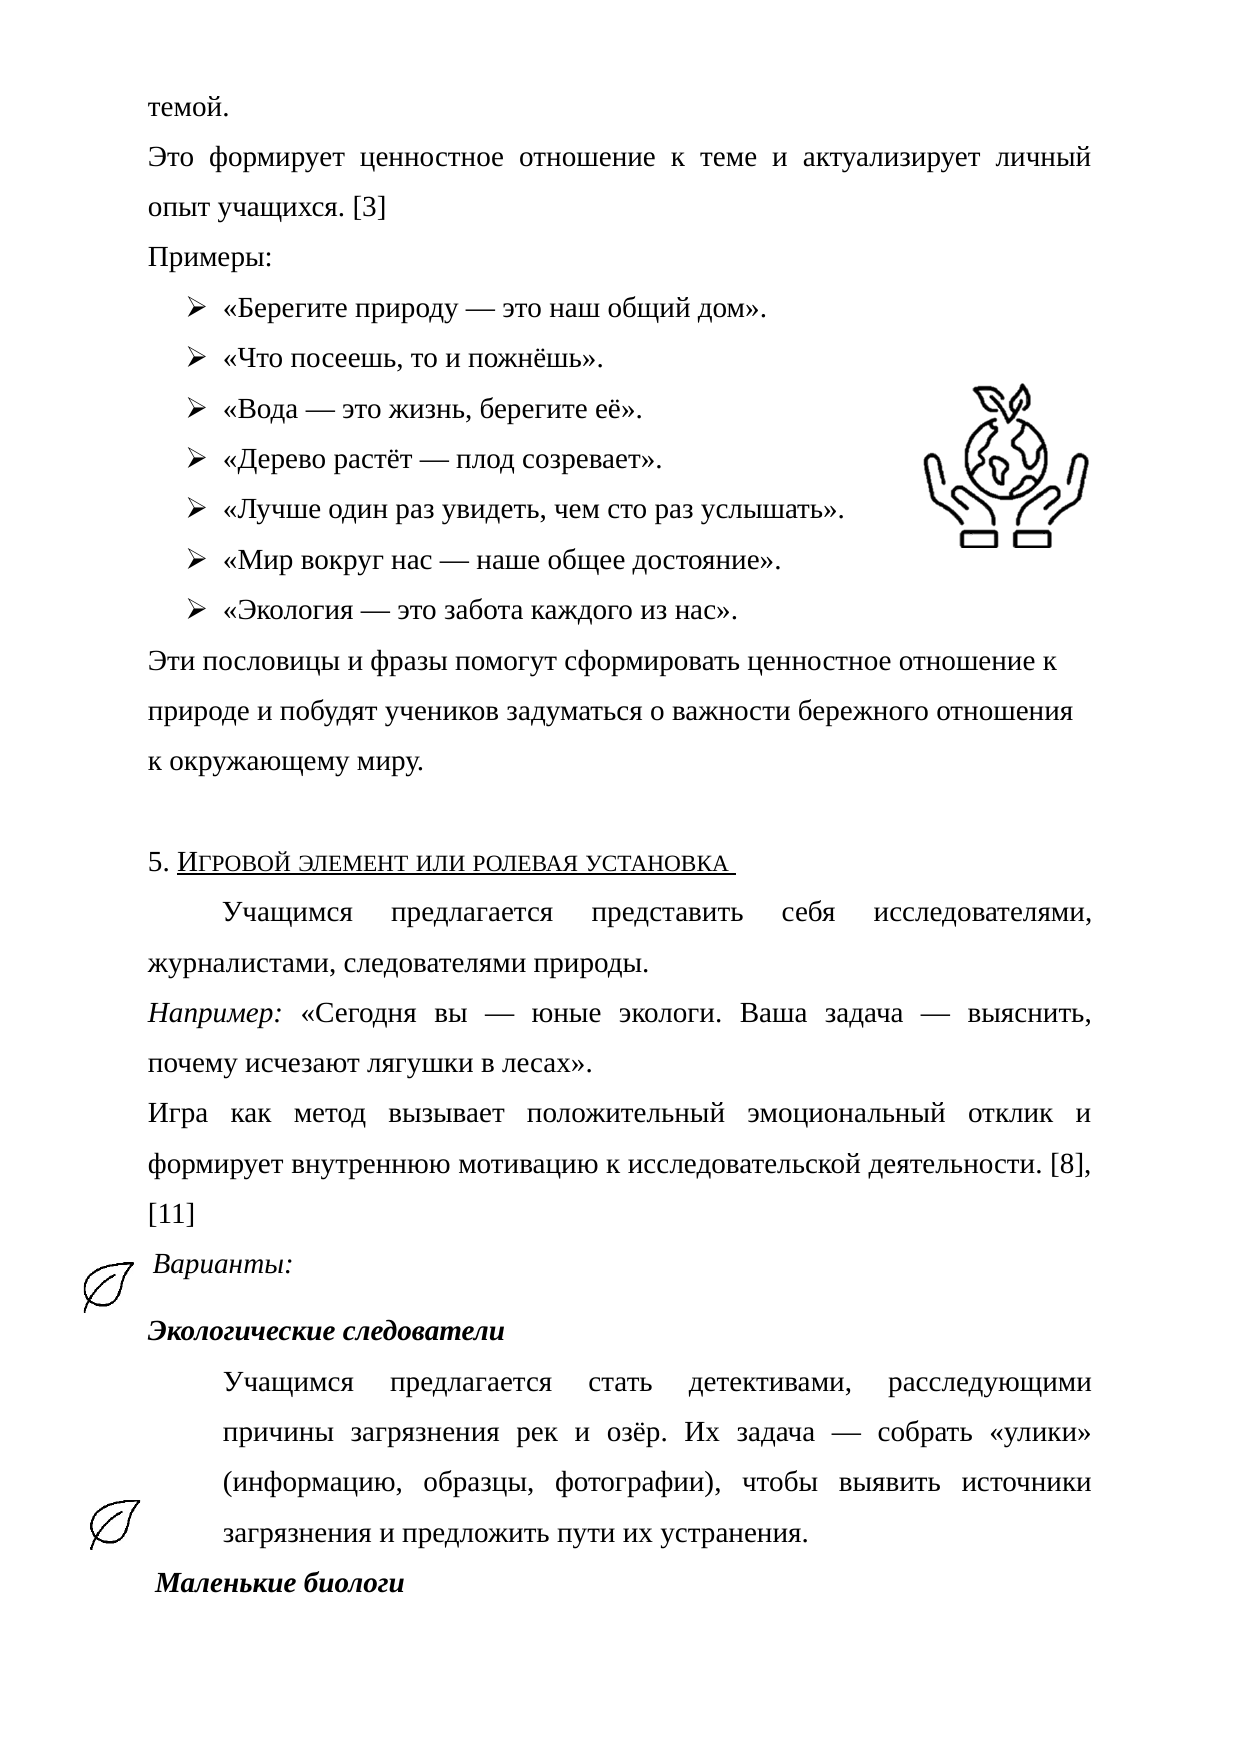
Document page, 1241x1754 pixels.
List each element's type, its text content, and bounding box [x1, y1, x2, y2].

text Учащимся предлагается представить себя исследователями, журналистами, следователями природы. [148, 894, 1092, 978]
text Экологические следователи [148, 1313, 1092, 1347]
text Маленькие биологи [148, 1565, 1092, 1599]
text Учащимся предлагается стать детективами, расследующими причины загрязнения рек и озёр. Их задача — собрать «улики» (информацию, образцы, фотографии), чтобы выявить источники загрязнения и предложить пути их устранения. [223, 1364, 1092, 1548]
list «Что посеешь, то и пожнёшь». [185, 340, 1092, 374]
text Примеры: [148, 239, 1092, 273]
text 5. Игровой элемент или ролевая установка [148, 794, 1092, 878]
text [148, 89, 1092, 223]
text Игра как метод вызывает положительный эмоциональный отклик и формирует внутреннюю мотивацию к исследовательской деятельности. [8], [11] Варианты: [148, 1096, 1092, 1280]
list «Экология — это забота каждого из нас». [185, 592, 1092, 626]
picture [90, 1500, 141, 1550]
text Эти пословицы и фразы помогут сформировать ценностное отношение к природе и побудят учеников задуматься о важности бережного отношения к окружающему миру. [148, 643, 1092, 777]
list «Вода — это жизнь, берегите её». [185, 391, 920, 424]
text Например: «Сегодня вы — юные экологи. Ваша задача — выяснить, почему исчезают лягушки в лесах». [148, 995, 1092, 1079]
list «Дерево растёт — плод созревает». [185, 441, 920, 475]
list «Лучше один раз увидеть, чем сто раз услышать». [185, 492, 920, 525]
picture [83, 1262, 134, 1313]
list «Мир вокруг нас — наше общее достояние». [185, 542, 1092, 576]
list «Берегите природу — это наш общий дом». [185, 290, 1092, 323]
picture [920, 375, 1093, 548]
